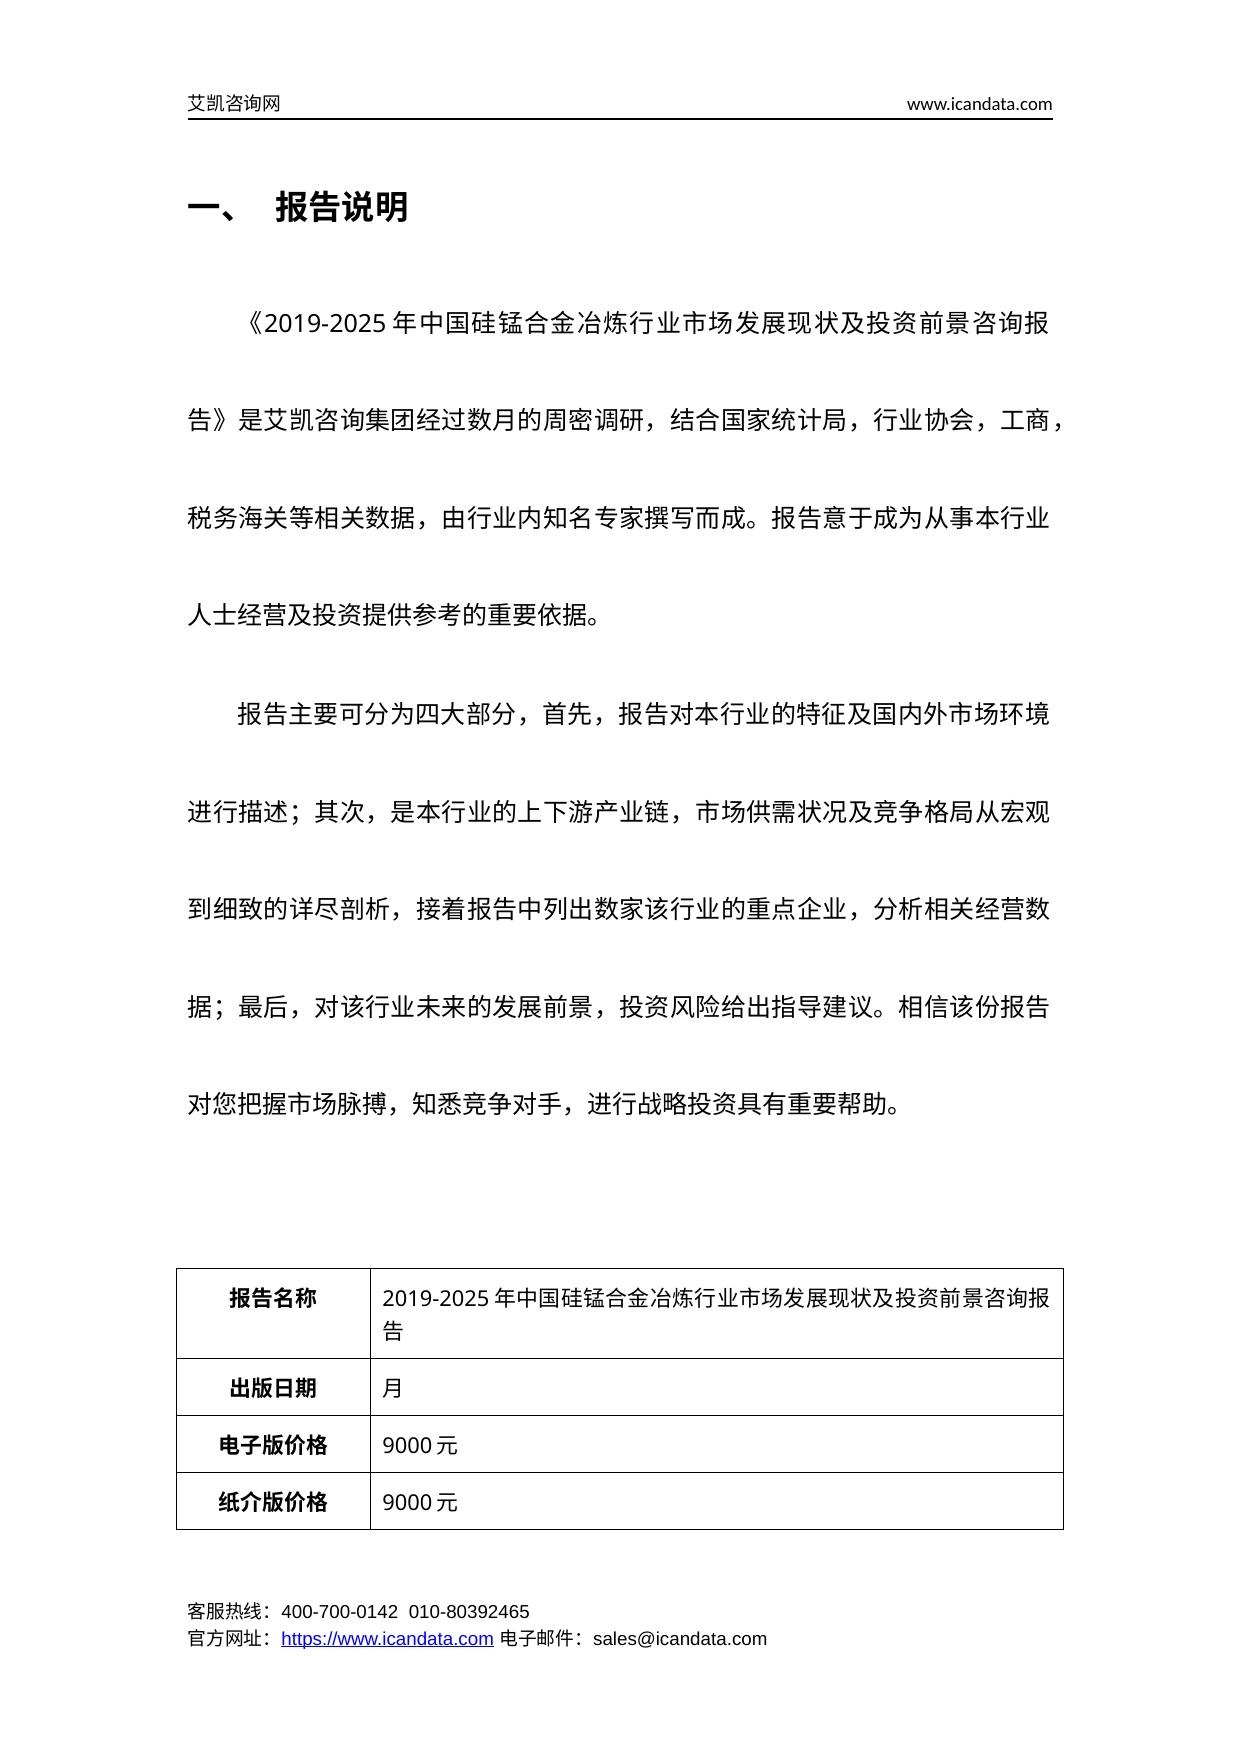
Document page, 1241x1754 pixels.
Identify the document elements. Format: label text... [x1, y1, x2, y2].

table_cell 纸介版价格 [177, 1473, 370, 1529]
table_cell 月 [371, 1359, 1063, 1415]
table_cell 出版日期 [177, 1359, 370, 1415]
table_cell 电子版价格 [177, 1416, 370, 1472]
subtitle 报告说明 [187, 172, 1053, 237]
table_header 报告名称 [177, 1269, 370, 1358]
text 报告主要可分为四大部分，首先，报告对本行业的特征及国内外市场环境进行描述；其次，是本行业的上下游产业链，市场供需状况及竞争格局从宏观到细致的详尽剖析，接着报告中列出数家该行业的重点企业，分析相关经营数据；最后，对该行业未来的发展前景，投资风险给出指导建议。相信该份报告对您把握市场脉搏，知悉竞争对手，进行战略投资具有重要帮助。 [187, 681, 1053, 1136]
text 《2019-2025年中国硅锰合金冶炼行业市场发展现状及投资前景咨询报告》是艾凯咨询集团经过数月的周密调研，结合国家统计局，行业协会，工商，税务海关等相关数据，由行业内知名专家撰写而成。报告意于成为从事本行业人士经营及投资提供参考的重要依据。 [187, 289, 1053, 646]
table_cell 9000元 [371, 1416, 1063, 1472]
table_header 2019-2025年中国硅锰合金冶炼行业市场发展现状及投资前景咨询报告 [371, 1269, 1063, 1358]
table_cell 9000元 [371, 1473, 1063, 1529]
